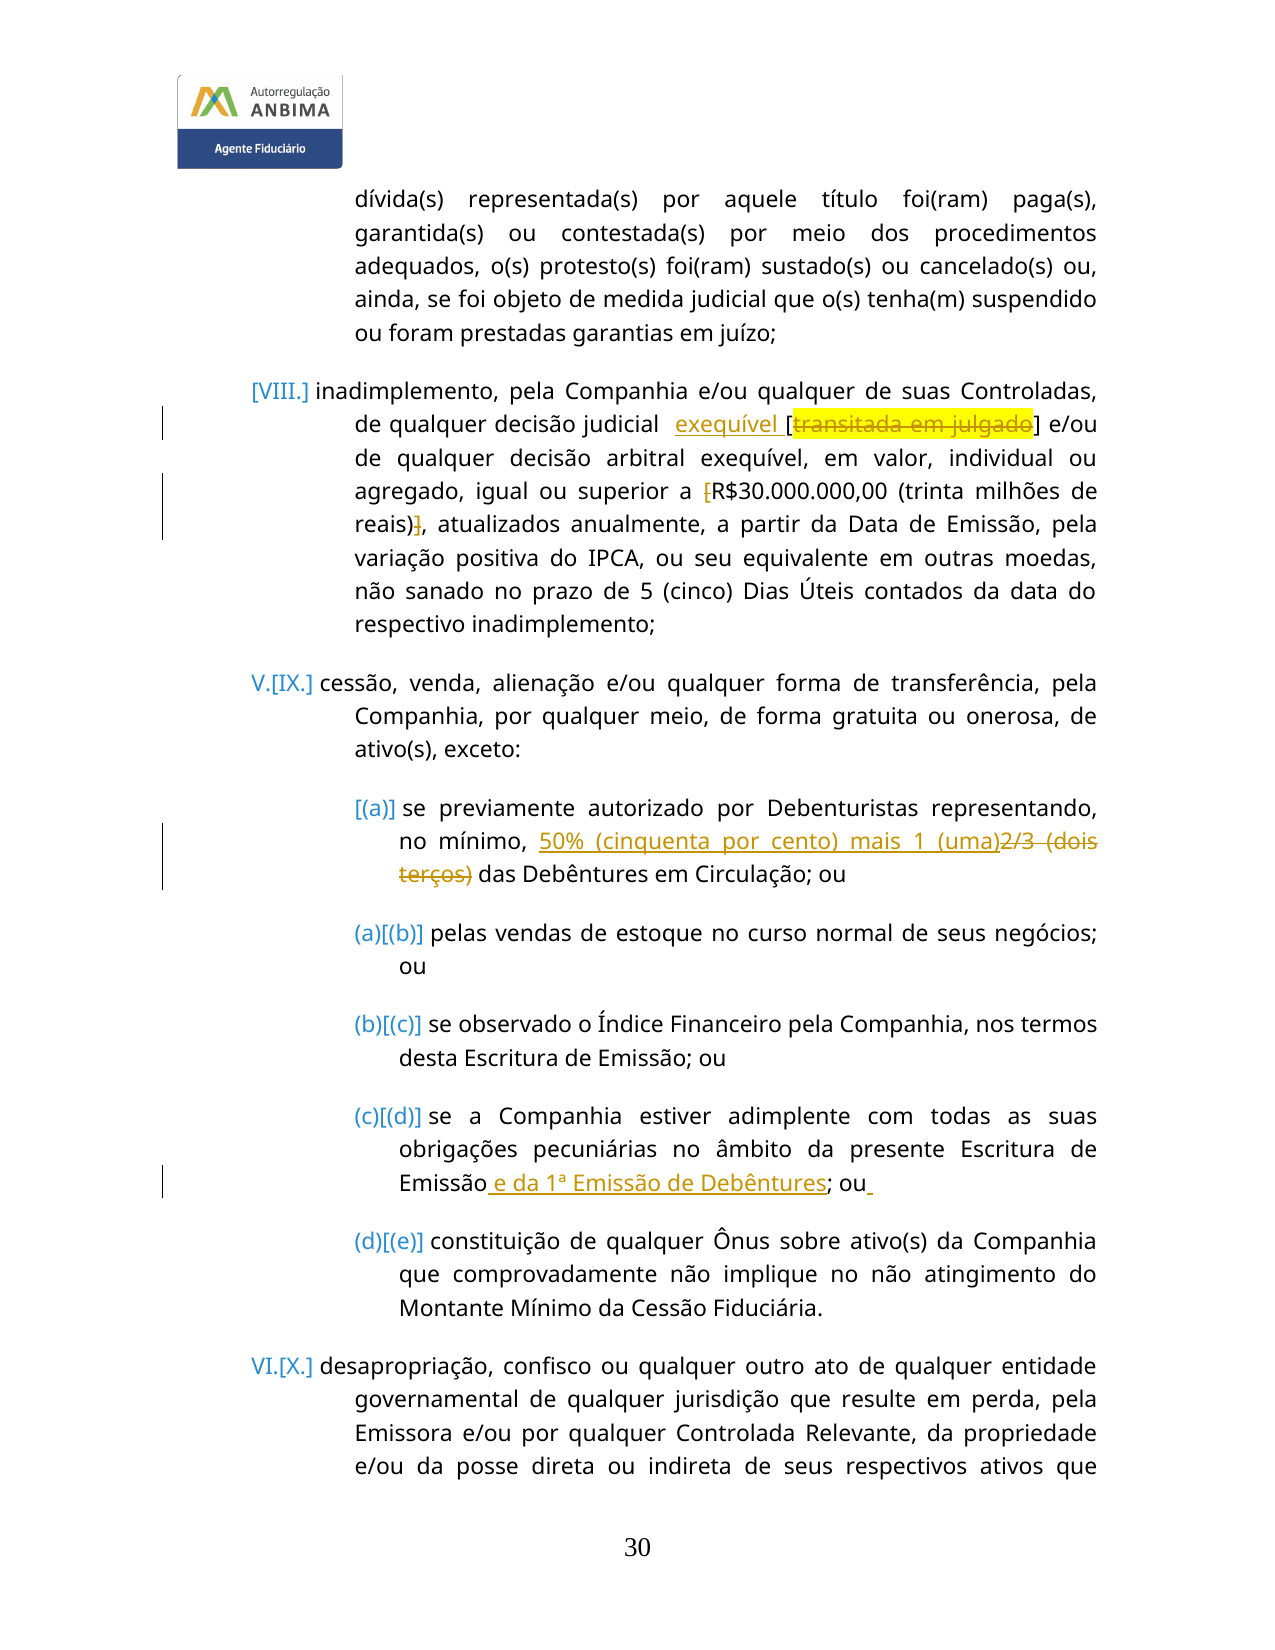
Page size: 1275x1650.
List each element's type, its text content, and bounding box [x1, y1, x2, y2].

picture [177, 75, 343, 169]
list inadimplemento, pela Companhia e/ou qualquer de suas Controladas, de qualquer decisão judicial e/ou de qualquer decisão arbitral exequível, em valor, individual ou agregado, igual ou superior a R$30.000.000,00 (trinta milhões de reais), atualizados anualmente, a partir da Data de Emissão, pela variação positiva do IPCA, ou seu equivalente em outras moedas, não sanado no prazo de 5 (cinco) Dias Úteis contados da data do respectivo inadimplemento; [251, 373, 1098, 639]
list se previamente autorizado por Debenturistas representando, no mínimo, das Debêntures em Circulação; ou [354, 789, 1098, 889]
list pelas vendas de estoque no curso normal de seus negócios; ou [354, 914, 1098, 981]
list se a Companhia estiver adimplente com todas as suas obrigações pecuniárias no âmbito da presente Escritura de Emissão; ou [354, 1098, 1098, 1198]
list se observado o Índice Financeiro pela Companhia, nos termos desta Escritura de Emissão; ou [354, 1006, 1098, 1073]
list cessão, venda, alienação e/ou qualquer forma de transferência, pela Companhia, por qualquer meio, de forma gratuita ou onerosa, de ativo(s), exceto: [251, 664, 1098, 764]
list constituição de qualquer Ônus sobre ativo(s) da Companhia que comprovadamente não implique no não atingimento do Montante Mínimo da Cessão Fiduciária. [354, 1223, 1098, 1323]
